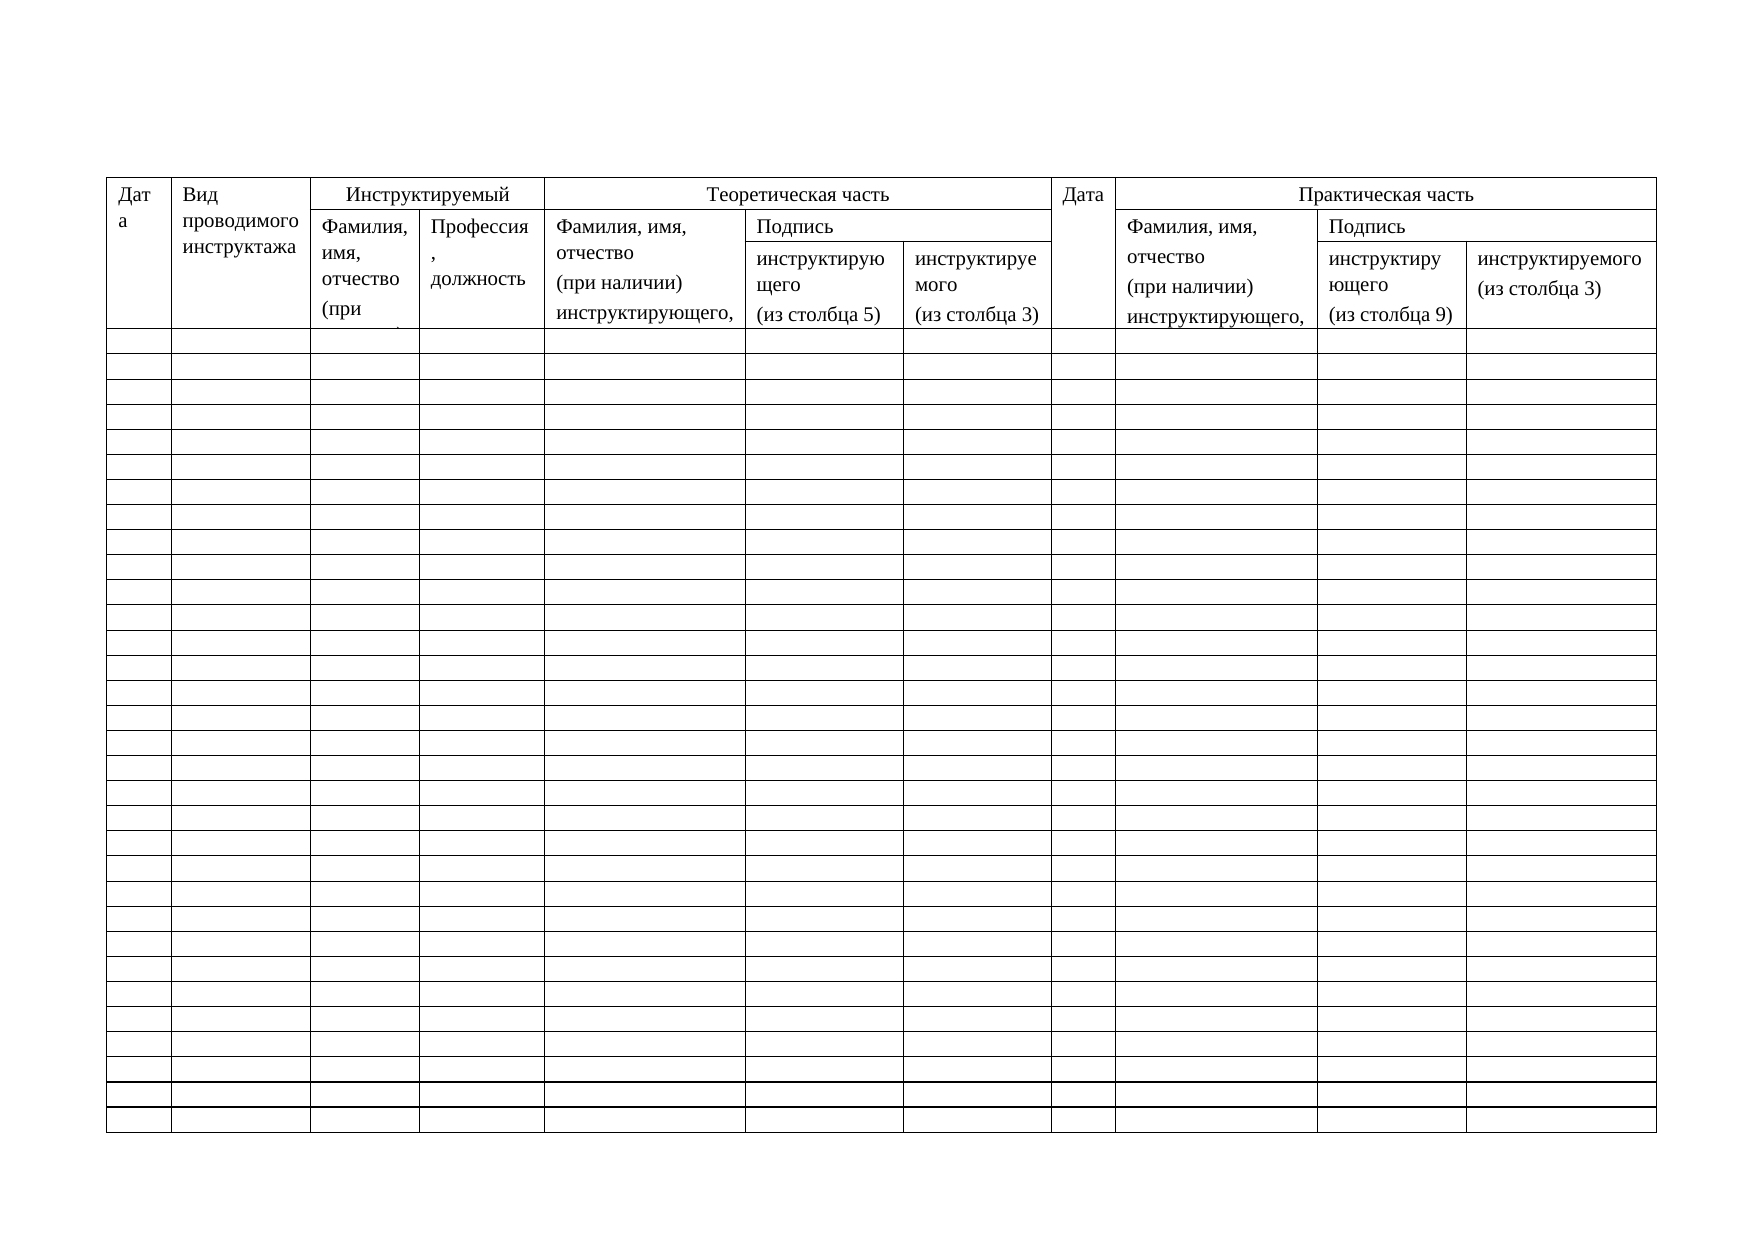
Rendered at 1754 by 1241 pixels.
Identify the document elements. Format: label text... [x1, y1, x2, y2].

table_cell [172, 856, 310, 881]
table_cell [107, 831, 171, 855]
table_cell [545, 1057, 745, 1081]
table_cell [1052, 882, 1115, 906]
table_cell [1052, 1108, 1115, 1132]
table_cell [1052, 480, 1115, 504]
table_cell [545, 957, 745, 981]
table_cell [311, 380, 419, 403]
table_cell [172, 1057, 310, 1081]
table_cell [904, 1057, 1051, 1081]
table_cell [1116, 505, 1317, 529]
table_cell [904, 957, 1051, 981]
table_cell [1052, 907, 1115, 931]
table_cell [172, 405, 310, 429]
table_cell инструктирующего (из столбца 9) [1318, 242, 1466, 328]
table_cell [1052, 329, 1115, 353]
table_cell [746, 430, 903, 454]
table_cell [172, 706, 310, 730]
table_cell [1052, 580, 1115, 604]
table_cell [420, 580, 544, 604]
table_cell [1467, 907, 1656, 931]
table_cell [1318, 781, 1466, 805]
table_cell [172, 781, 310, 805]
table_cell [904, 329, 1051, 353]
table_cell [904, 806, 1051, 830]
table_header Теоретическая часть [545, 178, 1051, 209]
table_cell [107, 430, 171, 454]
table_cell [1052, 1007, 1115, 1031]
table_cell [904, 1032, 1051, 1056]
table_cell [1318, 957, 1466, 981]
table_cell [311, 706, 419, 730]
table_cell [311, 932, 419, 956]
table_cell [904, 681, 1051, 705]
table_cell Фамилия, имя, отчество (при наличии) [311, 210, 419, 328]
table_header Инструктируемый [311, 178, 544, 209]
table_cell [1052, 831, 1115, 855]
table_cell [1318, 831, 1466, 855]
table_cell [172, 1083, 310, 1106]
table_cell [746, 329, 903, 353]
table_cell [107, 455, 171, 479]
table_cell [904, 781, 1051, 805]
table_cell Фамилия, имя, отчество (при наличии) инструктирующего, номер документа об образовании и (или) квалификации, документа об обучении [1116, 210, 1317, 328]
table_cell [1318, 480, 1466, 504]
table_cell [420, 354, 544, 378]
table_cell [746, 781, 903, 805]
table_header Дата [1052, 178, 1115, 328]
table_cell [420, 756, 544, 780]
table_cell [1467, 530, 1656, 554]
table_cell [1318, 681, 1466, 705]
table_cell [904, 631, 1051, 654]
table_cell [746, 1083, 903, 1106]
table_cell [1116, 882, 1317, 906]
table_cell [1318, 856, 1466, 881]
table_cell Фамилия, имя, отчество (при наличии) инструктирующего, номер документа об образовании и (или) квалификации, документа об обучении [545, 210, 745, 328]
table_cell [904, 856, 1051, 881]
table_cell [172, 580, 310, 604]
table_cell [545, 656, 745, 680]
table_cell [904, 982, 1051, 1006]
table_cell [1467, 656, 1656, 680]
table_cell Подпись [746, 210, 1051, 241]
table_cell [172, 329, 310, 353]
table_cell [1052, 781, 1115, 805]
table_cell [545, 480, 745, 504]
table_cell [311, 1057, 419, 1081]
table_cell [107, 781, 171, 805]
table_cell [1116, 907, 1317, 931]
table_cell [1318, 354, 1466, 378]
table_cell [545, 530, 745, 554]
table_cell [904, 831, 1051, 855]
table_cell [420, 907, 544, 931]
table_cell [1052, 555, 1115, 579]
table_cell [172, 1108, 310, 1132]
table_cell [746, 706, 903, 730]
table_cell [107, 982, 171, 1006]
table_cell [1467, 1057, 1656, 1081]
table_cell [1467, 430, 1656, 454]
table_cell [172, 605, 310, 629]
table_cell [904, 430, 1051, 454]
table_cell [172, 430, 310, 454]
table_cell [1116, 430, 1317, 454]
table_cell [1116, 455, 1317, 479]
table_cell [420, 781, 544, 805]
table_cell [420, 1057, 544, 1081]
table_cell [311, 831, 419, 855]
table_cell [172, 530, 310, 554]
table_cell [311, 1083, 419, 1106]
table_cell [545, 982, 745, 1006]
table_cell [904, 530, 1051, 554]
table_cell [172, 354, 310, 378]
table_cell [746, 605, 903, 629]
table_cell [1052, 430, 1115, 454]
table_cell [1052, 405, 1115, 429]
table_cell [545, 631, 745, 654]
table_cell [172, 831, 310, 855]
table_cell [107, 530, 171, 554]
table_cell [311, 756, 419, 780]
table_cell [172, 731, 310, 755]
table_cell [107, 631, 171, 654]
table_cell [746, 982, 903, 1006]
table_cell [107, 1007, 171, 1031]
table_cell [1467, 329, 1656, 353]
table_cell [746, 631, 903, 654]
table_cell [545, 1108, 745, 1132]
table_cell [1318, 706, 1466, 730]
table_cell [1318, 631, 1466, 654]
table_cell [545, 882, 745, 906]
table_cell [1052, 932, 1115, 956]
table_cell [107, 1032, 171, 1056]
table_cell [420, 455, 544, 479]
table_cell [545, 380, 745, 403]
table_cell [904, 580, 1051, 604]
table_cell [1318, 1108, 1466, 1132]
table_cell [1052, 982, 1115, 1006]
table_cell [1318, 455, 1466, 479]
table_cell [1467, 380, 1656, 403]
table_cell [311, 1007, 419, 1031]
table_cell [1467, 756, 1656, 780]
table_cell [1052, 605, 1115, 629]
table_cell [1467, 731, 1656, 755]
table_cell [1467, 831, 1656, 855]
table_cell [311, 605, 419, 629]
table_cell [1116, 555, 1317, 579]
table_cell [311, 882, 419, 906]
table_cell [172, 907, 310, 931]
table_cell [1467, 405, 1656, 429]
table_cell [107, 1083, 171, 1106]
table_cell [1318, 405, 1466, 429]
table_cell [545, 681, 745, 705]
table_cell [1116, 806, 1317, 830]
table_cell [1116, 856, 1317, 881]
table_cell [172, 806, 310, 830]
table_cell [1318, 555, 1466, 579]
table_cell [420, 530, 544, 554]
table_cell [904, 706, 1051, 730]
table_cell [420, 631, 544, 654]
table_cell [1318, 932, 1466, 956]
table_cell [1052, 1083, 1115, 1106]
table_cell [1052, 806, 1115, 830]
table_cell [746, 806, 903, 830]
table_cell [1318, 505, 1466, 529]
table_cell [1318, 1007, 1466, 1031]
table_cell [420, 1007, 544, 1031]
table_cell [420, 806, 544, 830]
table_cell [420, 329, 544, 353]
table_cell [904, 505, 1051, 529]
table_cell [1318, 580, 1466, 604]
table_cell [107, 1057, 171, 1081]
table_cell Подпись [1318, 210, 1656, 241]
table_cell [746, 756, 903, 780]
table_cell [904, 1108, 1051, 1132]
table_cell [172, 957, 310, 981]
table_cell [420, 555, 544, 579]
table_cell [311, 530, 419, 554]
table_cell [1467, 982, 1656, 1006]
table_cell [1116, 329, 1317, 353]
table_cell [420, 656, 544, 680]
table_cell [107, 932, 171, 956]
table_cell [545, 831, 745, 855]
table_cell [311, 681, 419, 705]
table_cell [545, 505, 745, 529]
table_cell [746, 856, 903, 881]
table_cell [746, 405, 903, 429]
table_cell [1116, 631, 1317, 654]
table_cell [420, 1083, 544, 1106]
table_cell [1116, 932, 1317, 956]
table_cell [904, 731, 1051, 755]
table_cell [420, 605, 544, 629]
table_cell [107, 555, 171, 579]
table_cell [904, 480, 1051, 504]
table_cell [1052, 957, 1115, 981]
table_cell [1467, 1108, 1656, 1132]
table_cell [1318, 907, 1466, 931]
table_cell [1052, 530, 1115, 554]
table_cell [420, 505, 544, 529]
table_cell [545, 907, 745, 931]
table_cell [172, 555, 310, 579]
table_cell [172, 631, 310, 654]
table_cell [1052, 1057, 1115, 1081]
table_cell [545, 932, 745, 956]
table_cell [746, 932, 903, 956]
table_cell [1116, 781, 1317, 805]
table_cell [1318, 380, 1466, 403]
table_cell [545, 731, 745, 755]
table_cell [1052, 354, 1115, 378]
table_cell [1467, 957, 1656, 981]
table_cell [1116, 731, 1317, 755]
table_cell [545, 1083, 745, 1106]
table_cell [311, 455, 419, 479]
table_cell инструктируемого (из столбца 3) [1467, 242, 1656, 328]
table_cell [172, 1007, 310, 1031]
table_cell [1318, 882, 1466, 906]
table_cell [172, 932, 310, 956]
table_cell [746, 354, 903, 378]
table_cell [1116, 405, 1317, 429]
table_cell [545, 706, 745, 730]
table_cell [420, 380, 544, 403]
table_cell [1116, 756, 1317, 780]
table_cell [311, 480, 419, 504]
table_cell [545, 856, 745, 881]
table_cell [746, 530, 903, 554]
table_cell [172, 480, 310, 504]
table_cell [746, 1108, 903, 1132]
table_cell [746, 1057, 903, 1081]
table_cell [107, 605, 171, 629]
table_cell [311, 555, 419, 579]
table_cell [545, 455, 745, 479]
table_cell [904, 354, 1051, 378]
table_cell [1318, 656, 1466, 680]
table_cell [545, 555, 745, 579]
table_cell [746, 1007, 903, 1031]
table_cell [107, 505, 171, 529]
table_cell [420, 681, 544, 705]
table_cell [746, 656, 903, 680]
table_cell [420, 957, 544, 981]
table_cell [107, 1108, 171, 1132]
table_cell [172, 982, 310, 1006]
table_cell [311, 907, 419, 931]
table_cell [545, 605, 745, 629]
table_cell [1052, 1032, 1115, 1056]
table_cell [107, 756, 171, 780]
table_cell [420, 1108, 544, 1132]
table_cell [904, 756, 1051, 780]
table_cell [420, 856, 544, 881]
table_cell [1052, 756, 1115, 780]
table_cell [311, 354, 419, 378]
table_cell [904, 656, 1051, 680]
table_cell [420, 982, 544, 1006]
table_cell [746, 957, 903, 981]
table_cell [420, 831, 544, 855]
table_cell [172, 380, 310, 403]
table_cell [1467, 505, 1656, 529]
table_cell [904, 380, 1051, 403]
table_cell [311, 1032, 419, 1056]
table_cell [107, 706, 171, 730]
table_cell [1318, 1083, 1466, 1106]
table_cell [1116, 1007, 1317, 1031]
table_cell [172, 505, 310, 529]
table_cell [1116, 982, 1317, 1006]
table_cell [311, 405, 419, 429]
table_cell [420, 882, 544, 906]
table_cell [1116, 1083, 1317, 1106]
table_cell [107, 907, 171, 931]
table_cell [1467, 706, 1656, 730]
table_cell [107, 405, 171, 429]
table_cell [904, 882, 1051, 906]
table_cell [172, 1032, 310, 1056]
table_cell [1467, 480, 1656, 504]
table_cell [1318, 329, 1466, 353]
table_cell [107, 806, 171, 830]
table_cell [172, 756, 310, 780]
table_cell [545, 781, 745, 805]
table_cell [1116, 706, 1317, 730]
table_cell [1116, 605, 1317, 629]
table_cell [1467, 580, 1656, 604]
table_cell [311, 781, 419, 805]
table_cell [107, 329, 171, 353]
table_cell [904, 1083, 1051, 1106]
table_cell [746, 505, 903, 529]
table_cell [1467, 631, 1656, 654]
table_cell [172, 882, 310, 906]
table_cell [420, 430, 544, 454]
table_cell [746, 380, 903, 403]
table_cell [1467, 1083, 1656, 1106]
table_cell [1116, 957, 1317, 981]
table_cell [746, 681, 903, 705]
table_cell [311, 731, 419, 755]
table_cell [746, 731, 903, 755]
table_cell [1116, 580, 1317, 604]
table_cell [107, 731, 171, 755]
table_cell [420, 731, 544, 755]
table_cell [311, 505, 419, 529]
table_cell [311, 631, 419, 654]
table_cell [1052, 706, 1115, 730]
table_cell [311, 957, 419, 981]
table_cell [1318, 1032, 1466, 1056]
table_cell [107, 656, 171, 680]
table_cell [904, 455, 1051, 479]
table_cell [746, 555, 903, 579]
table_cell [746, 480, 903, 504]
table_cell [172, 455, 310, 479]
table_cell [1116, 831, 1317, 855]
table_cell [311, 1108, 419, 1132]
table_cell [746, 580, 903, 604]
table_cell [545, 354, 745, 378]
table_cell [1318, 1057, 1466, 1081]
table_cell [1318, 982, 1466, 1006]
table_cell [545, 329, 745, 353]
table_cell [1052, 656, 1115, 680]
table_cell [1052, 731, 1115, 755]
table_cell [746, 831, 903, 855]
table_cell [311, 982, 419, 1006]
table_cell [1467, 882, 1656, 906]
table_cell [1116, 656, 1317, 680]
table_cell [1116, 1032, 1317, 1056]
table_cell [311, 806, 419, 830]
table_header Практическая часть [1116, 178, 1656, 209]
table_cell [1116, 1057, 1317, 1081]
table_cell Профессия, должность [420, 210, 544, 328]
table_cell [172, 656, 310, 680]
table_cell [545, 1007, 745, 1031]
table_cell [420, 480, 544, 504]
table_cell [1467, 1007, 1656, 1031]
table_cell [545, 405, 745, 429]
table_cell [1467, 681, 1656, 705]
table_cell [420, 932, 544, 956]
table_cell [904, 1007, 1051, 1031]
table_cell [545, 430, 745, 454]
table_header Дата [107, 178, 171, 328]
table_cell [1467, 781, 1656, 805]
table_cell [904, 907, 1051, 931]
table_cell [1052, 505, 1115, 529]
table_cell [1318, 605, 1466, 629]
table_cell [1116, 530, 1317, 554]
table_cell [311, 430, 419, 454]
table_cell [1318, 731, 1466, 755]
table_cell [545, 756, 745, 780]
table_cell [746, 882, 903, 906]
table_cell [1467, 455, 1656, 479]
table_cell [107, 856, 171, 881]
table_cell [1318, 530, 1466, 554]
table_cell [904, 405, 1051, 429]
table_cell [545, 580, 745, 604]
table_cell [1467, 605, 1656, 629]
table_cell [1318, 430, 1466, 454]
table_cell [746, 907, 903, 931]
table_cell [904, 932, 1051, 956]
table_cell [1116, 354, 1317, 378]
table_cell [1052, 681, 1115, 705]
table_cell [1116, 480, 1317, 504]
table_cell инструктируемого (из столбца 3) [904, 242, 1051, 328]
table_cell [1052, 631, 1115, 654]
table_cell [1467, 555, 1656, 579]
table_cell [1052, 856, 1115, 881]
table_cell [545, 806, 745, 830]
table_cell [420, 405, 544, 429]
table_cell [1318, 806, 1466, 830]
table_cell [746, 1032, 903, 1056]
table_cell инструктирующего (из столбца 5) [746, 242, 903, 328]
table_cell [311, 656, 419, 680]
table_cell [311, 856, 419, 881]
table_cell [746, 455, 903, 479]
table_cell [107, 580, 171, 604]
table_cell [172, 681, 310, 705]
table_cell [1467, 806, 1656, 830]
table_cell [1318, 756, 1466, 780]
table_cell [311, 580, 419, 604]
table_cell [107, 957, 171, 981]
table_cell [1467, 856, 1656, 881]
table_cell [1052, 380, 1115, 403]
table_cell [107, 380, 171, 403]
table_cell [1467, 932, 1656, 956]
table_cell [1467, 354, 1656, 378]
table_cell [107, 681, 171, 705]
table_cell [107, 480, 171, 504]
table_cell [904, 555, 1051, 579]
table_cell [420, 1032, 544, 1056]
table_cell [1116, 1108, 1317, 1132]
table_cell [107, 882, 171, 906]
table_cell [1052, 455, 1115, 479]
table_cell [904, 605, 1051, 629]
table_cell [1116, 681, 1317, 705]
table_header Вид проводимого инструктажа [172, 178, 310, 328]
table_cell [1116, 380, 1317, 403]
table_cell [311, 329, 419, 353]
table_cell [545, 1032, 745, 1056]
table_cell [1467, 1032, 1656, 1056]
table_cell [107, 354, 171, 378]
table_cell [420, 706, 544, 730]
